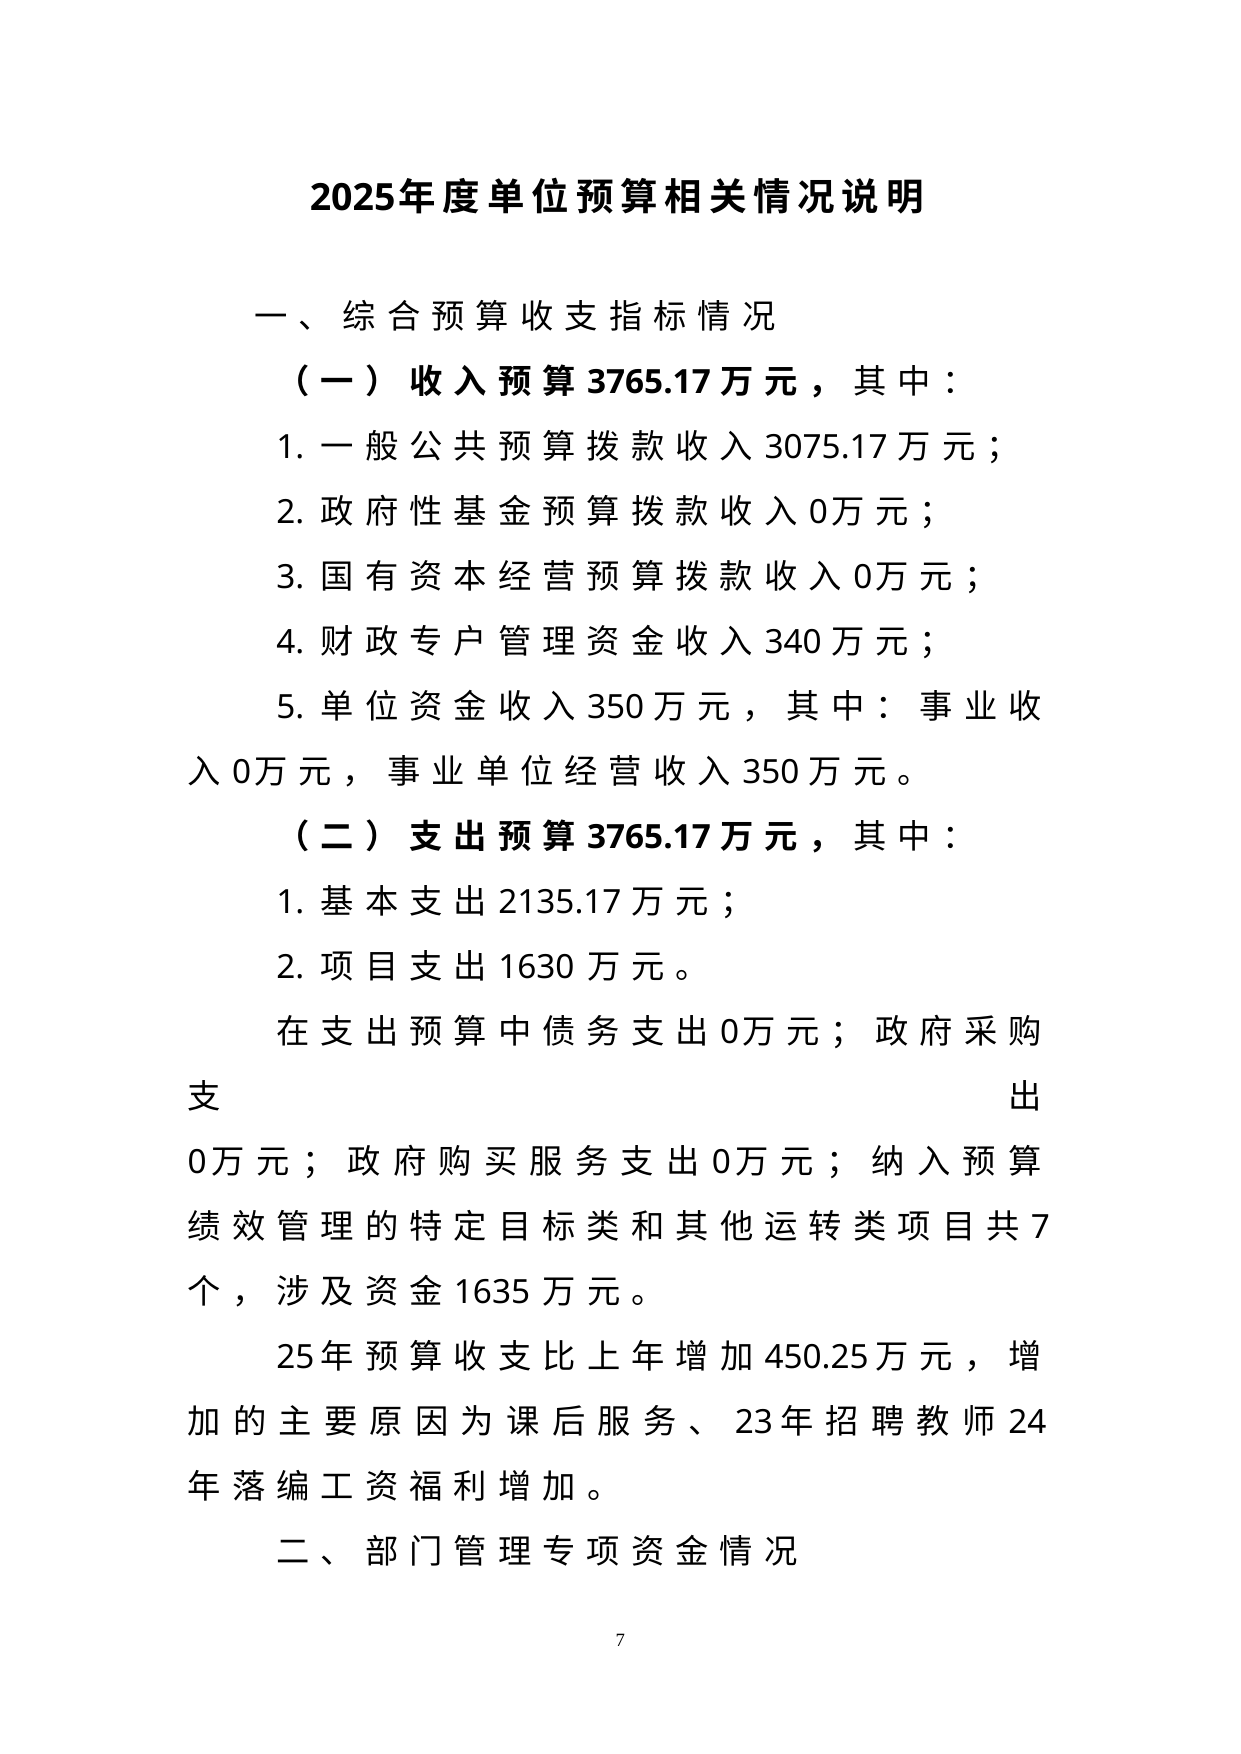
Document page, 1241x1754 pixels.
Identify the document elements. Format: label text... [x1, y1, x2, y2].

text 一、综合预算收支指标情况 [187, 281, 1053, 346]
text 25年预算收支比上年增加450.25万元，增加的主要原因为课后服务、23年招聘教师24年落编工资福利增加。 [187, 1321, 1053, 1516]
text （二）支出预算3765.17万元，其中： [255, 801, 1053, 866]
text 1.一般公共预算拨款收入3075.17万元； [187, 411, 1053, 476]
text 3.国有资本经营预算拨款收入0万元； [255, 541, 1053, 606]
text 二、部门管理专项资金情况 [187, 1516, 1053, 1581]
text 0万元；政府购买服务支出0万元；纳入预算绩效管理的特定目标类和其他运转类项目共7个，涉及资金1635万元。 [187, 1126, 1053, 1321]
text 5.单位资金收入350万元，其中：事业收入0万元，事业单位经营收入350万元。 [187, 671, 1053, 801]
text 4.财政专户管理资金收入340万元； [255, 606, 1053, 671]
text 2.项目支出1630万元。 [187, 931, 1053, 996]
text （一）收入预算3765.17万元，其中： [187, 346, 1053, 411]
text 2025年度单位预算相关情况说明 [187, 162, 1053, 227]
text 在支出预算中债务支出0万元；政府采购支出 [187, 996, 1053, 1126]
text 1.基本支出2135.17万元； [187, 866, 1053, 931]
text 2.政府性基金预算拨款收入0万元； [187, 476, 1053, 541]
